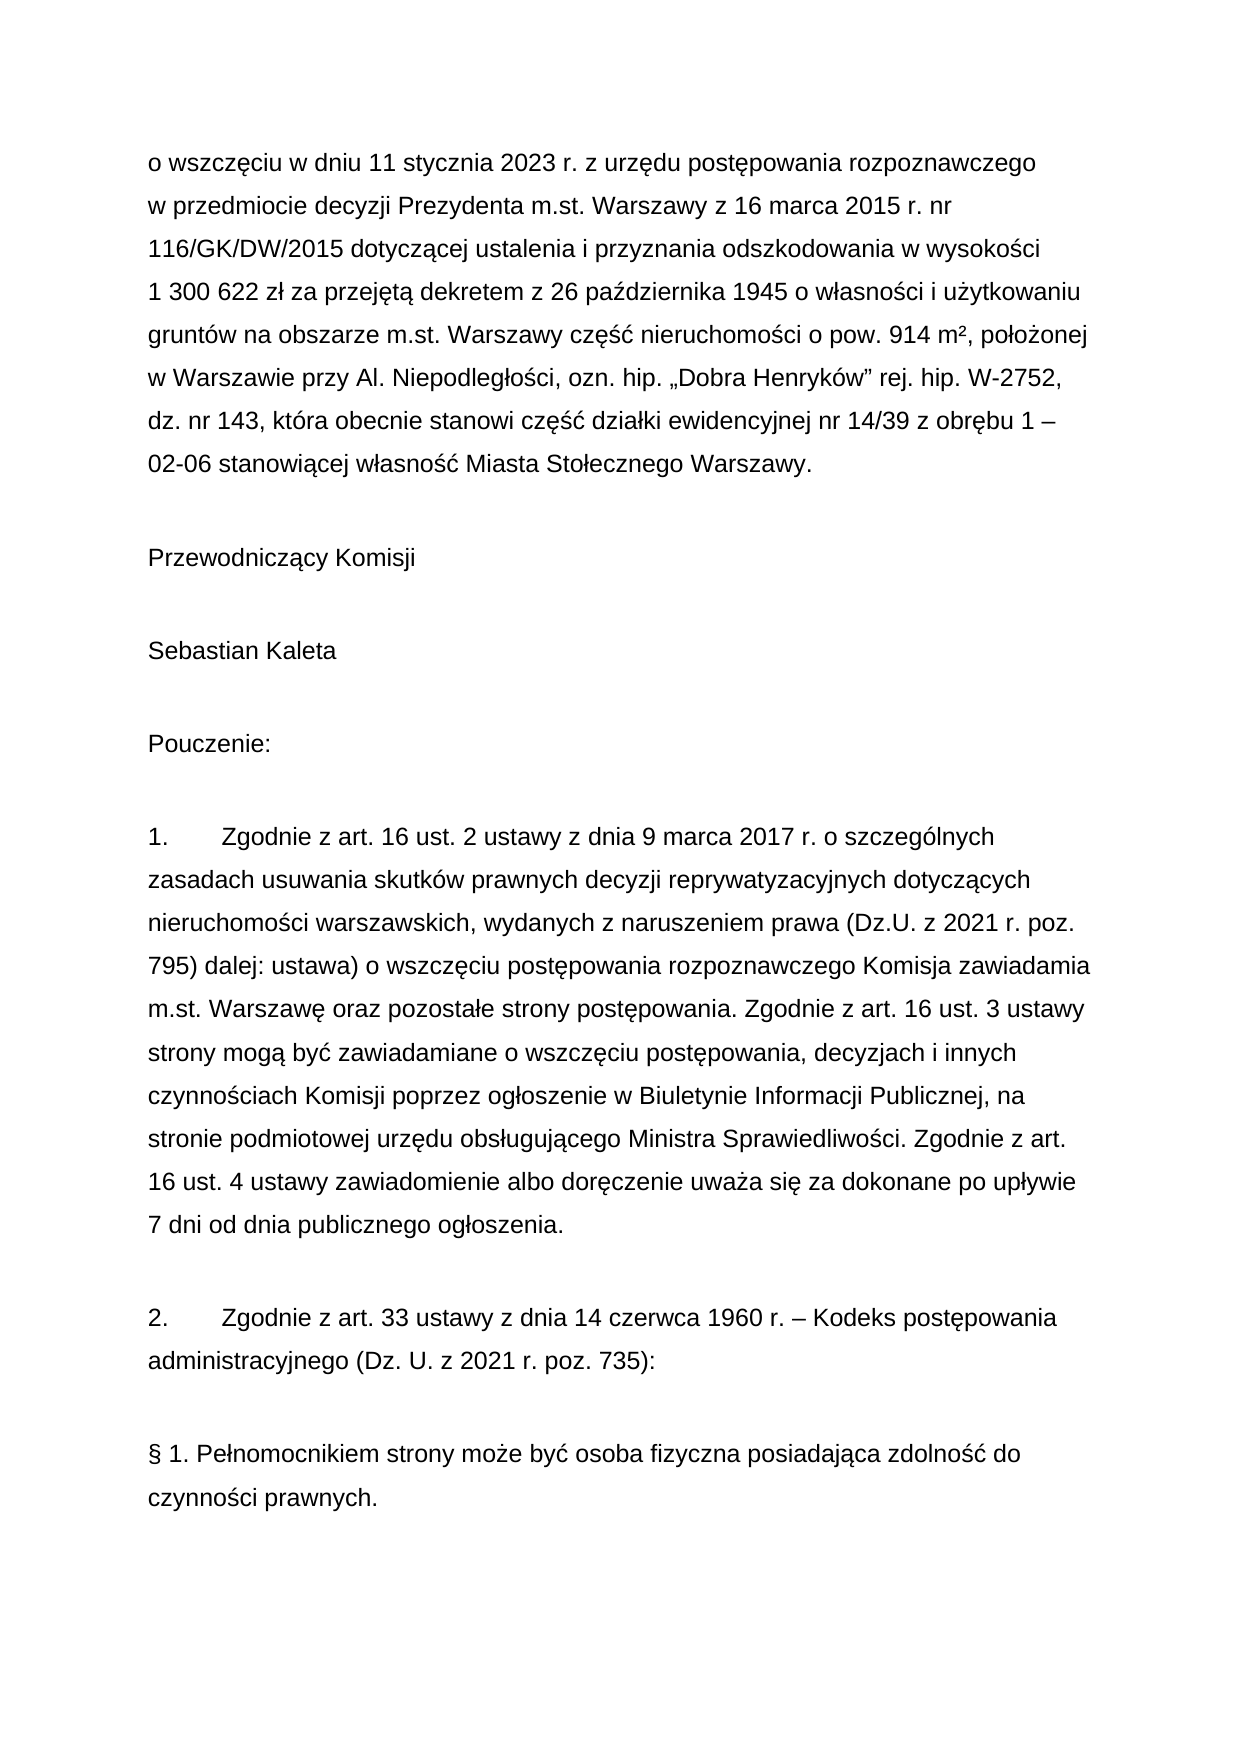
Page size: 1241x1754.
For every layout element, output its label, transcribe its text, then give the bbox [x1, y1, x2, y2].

text o wszczęciu w dniu 11 stycznia 2023 r. z urzędu postępowania rozpoznawczego w przedmiocie decyzji Prezydenta m.st. Warszawy z 16 marca 2015 r. nr 116/GK/DW/2015 dotyczącej ustalenia i przyznania odszkodowania w wysokości 1 300 622 zł za przejętą dekretem z 26 października 1945 o własności i użytkowaniu gruntów na obszarze m.st. Warszawy część nieruchomości o pow. 914 m², położonej w Warszawie przy Al. Niepodległości, ozn. hip. „Dobra Henryków” rej. hip. W-2752, dz. nr 143, która obecnie stanowi część działki ewidencyjnej nr 14/39 z obrębu 1 – 02-06 stanowiącej własność Miasta Stołecznego Warszawy. [148, 148, 1093, 478]
text 1. Zgodnie z art. 16 ust. 2 ustawy z dnia 9 marca 2017 r. o szczególnych zasadach usuwania skutków prawnych decyzji reprywatyzacyjnych dotyczących nieruchomości warszawskich, wydanych z naruszeniem prawa (Dz.U. z 2021 r. poz. 795) dalej: ustawa) o wszczęciu postępowania rozpoznawczego Komisja zawiadamia m.st. Warszawę oraz pozostałe strony postępowania. Zgodnie z art. 16 ust. 3 ustawy strony mogą być zawiadamiane o wszczęciu postępowania, decyzjach i innych czynnościach Komisji poprzez ogłoszenie w Biuletynie Informacji Publicznej, na stronie podmiotowej urzędu obsługującego Ministra Sprawiedliwości. Zgodnie z art. 16 ust. 4 ustawy zawiadomienie albo doręczenie uważa się za dokonane po upływie 7 dni od dnia publicznego ogłoszenia. [148, 822, 1093, 1239]
text Pouczenie: [148, 729, 1093, 758]
text Sebastian Kaleta [148, 636, 1093, 664]
text § 1. Pełnomocnikiem strony może być osoba fizyczna posiadająca zdolność do czynności prawnych. [148, 1439, 1093, 1511]
text 2. Zgodnie z art. 33 ustawy z dnia 14 czerwca 1960 r. – Kodeks postępowania administracyjnego (Dz. U. z 2021 r. poz. 735): [148, 1303, 1093, 1375]
text Przewodniczący Komisji [148, 543, 1093, 571]
